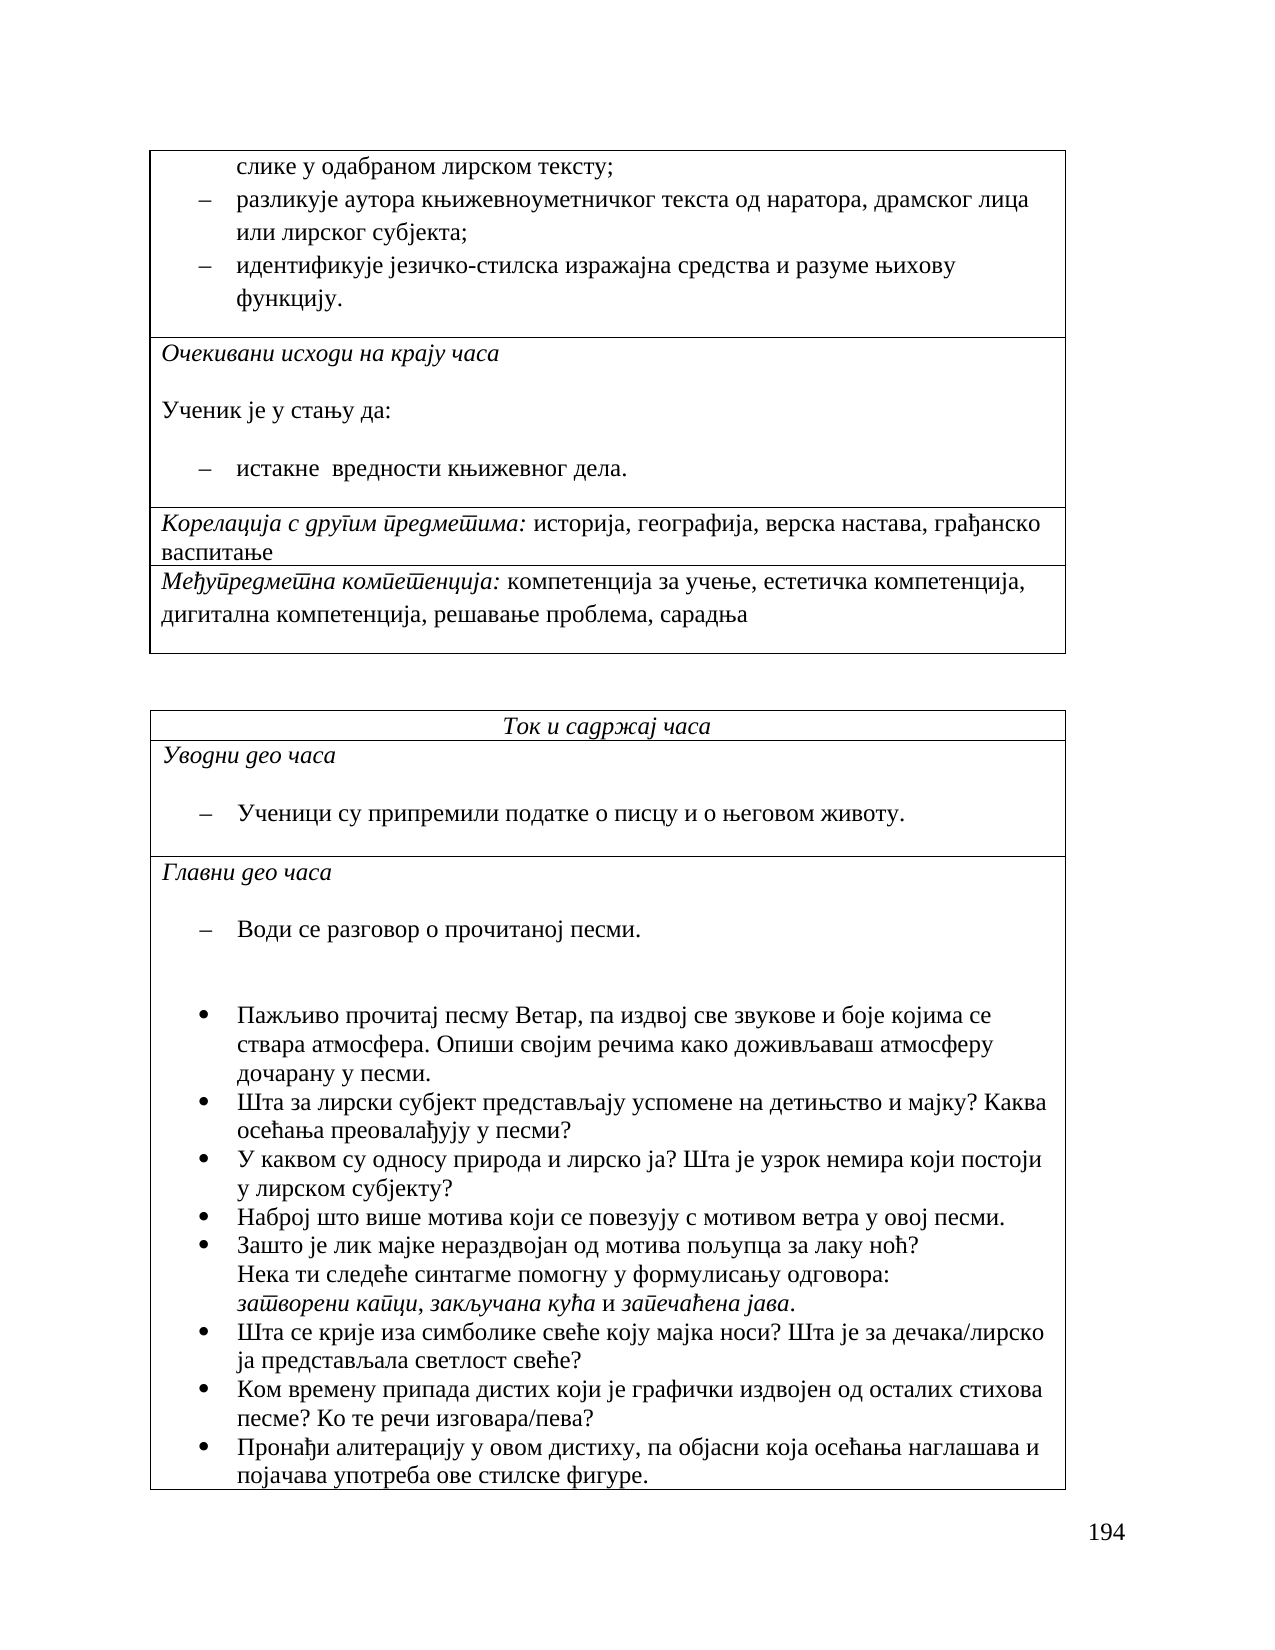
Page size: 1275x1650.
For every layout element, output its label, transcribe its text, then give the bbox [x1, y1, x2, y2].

table_cell Корелација с другим предметима: историја, географија, верска настава, грађанско васпитање [151, 508, 1065, 565]
table_cell Међупредметна компетенција: компетенција за учење, естетичка компетенција, дигитална компетенција, решавање проблема, сарадња [151, 566, 1065, 653]
table_header Ток и садржај часа [151, 711, 1065, 739]
table_cell Очекивани исходи на крају часа Ученик је у стању да: истакне вредности књижевног дела. [151, 338, 1065, 507]
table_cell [151, 151, 1065, 337]
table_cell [151, 857, 1065, 1489]
table_cell Уводни део часа Ученици су припремили податке о писцу и о његовом животу. [151, 741, 1065, 856]
